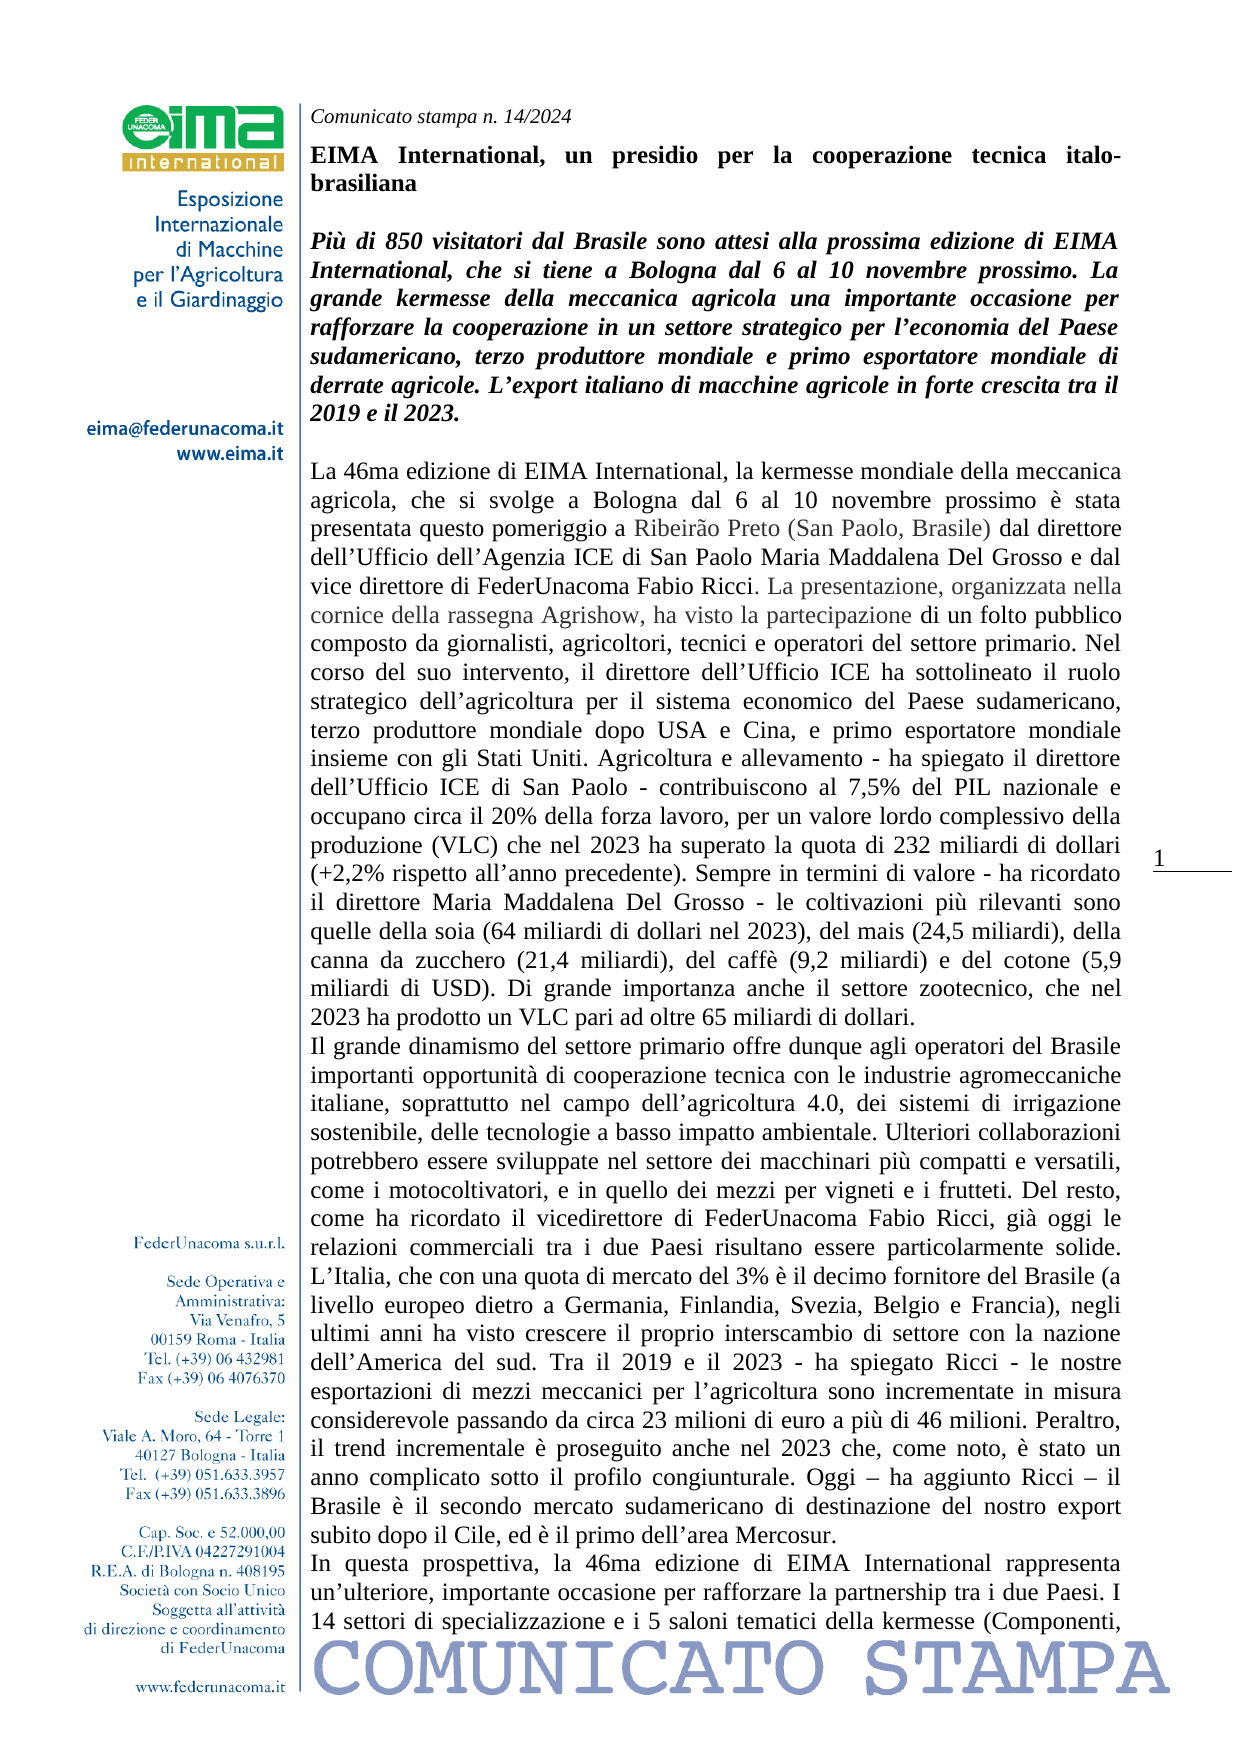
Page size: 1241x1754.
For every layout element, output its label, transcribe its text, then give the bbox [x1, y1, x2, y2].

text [310, 1548, 1122, 1635]
text Comunicato stampa n. 14/2024 [310, 104, 1122, 128]
picture [0, 0, 1240, 1754]
text EIMA International, un presidio per la cooperazione tecnica italo-brasiliana [310, 140, 1122, 197]
text Più di 850 visitatori dal Brasile sono attesi alla prossima edizione di EIMA International, che si tiene a Bologna dal 6 al 10 novembre prossimo. La grande kermesse della meccanica agricola una importante occasione per rafforzare la cooperazione in un settore strategico per l’economia del Paese sudamericano, terzo produttore mondiale e primo esportatore mondiale di derrate agricole. L’export italiano di macchine agricole in forte crescita tra il 2019 e il 2023. [310, 226, 1122, 427]
text Il grande dinamismo del settore primario offre dunque agli operatori del Brasile importanti opportunità di cooperazione tecnica con le industrie agromeccaniche italiane, soprattutto nel campo dell’agricoltura 4.0, dei sistemi di irrigazione sostenibile, delle tecnologie a basso impatto ambientale. Ulteriori collaborazioni potrebbero essere sviluppate nel settore dei macchinari più compatti e versatili, come i motocoltivatori, e in quello dei mezzi per vigneti e i frutteti. Del resto, come ha ricordato il vicedirettore di FederUnacoma Fabio Ricci, già oggi le relazioni commerciali tra i due Paesi risultano essere particolarmente solide. L’Italia, che con una quota di mercato del 3% è il decimo fornitore del Brasile (a livello europeo dietro a Germania, Finlandia, Svezia, Belgio e Francia), negli ultimi anni ha visto crescere il proprio interscambio di settore con la nazione dell’America del sud. Tra il 2019 e il 2023 - ha spiegato Ricci - le nostre esportazioni di mezzi meccanici per l’agricoltura sono incrementate in misura considerevole passando da circa 23 milioni di euro a più di 46 milioni. Peraltro, il trend incrementale è proseguito anche nel 2023 che, come noto, è stato un anno complicato sotto il profilo congiunturale. Oggi – ha aggiunto Ricci – il Brasile è il secondo mercato sudamericano di destinazione del nostro export subito dopo il Cile, ed è il primo dell’area Mercosur. [310, 1031, 1122, 1548]
text La 46ma edizione di EIMA International, la kermesse mondiale della meccanica agricola, che si svolge a Bologna dal 6 al 10 novembre prossimo è stata presentata questo pomeriggio a Ribeirão Preto (San Paolo, Brasile) dal direttore dell’Ufficio dell’Agenzia ICE di San Paolo Maria Maddalena Del Grosso e dal vice direttore di FederUnacoma Fabio Ricci. La presentazione, organizzata nella cornice della rassegna Agrishow, ha visto la partecipazione di un folto pubblico composto da giornalisti, agricoltori, tecnici e operatori del settore primario. Nel corso del suo intervento, il direttore dell’Ufficio ICE ha sottolineato il ruolo strategico dell’agricoltura per il sistema economico del Paese sudamericano, terzo produttore mondiale dopo USA e Cina, e primo esportatore mondiale insieme con gli Stati Uniti. Agricoltura e allevamento - ha spiegato il direttore dell’Ufficio ICE di San Paolo - contribuiscono al 7,5% del PIL nazionale e occupano circa il 20% della forza lavoro, per un valore lordo complessivo della produzione (VLC) che nel 2023 ha superato la quota di 232 miliardi di dollari (+2,2% rispetto all’anno precedente). Sempre in termini di valore - ha ricordato il direttore Maria Maddalena Del Grosso - le coltivazioni più rilevanti sono quelle della soia (64 miliardi di dollari nel 2023), del mais (24,5 miliardi), della canna da zucchero (21,4 miliardi), del caffè (9,2 miliardi) e del cotone (5,9 miliardi di USD). Di grande importanza anche il settore zootecnico, che nel 2023 ha prodotto un VLC pari ad oltre 65 miliardi di dollari. [310, 456, 1122, 1031]
